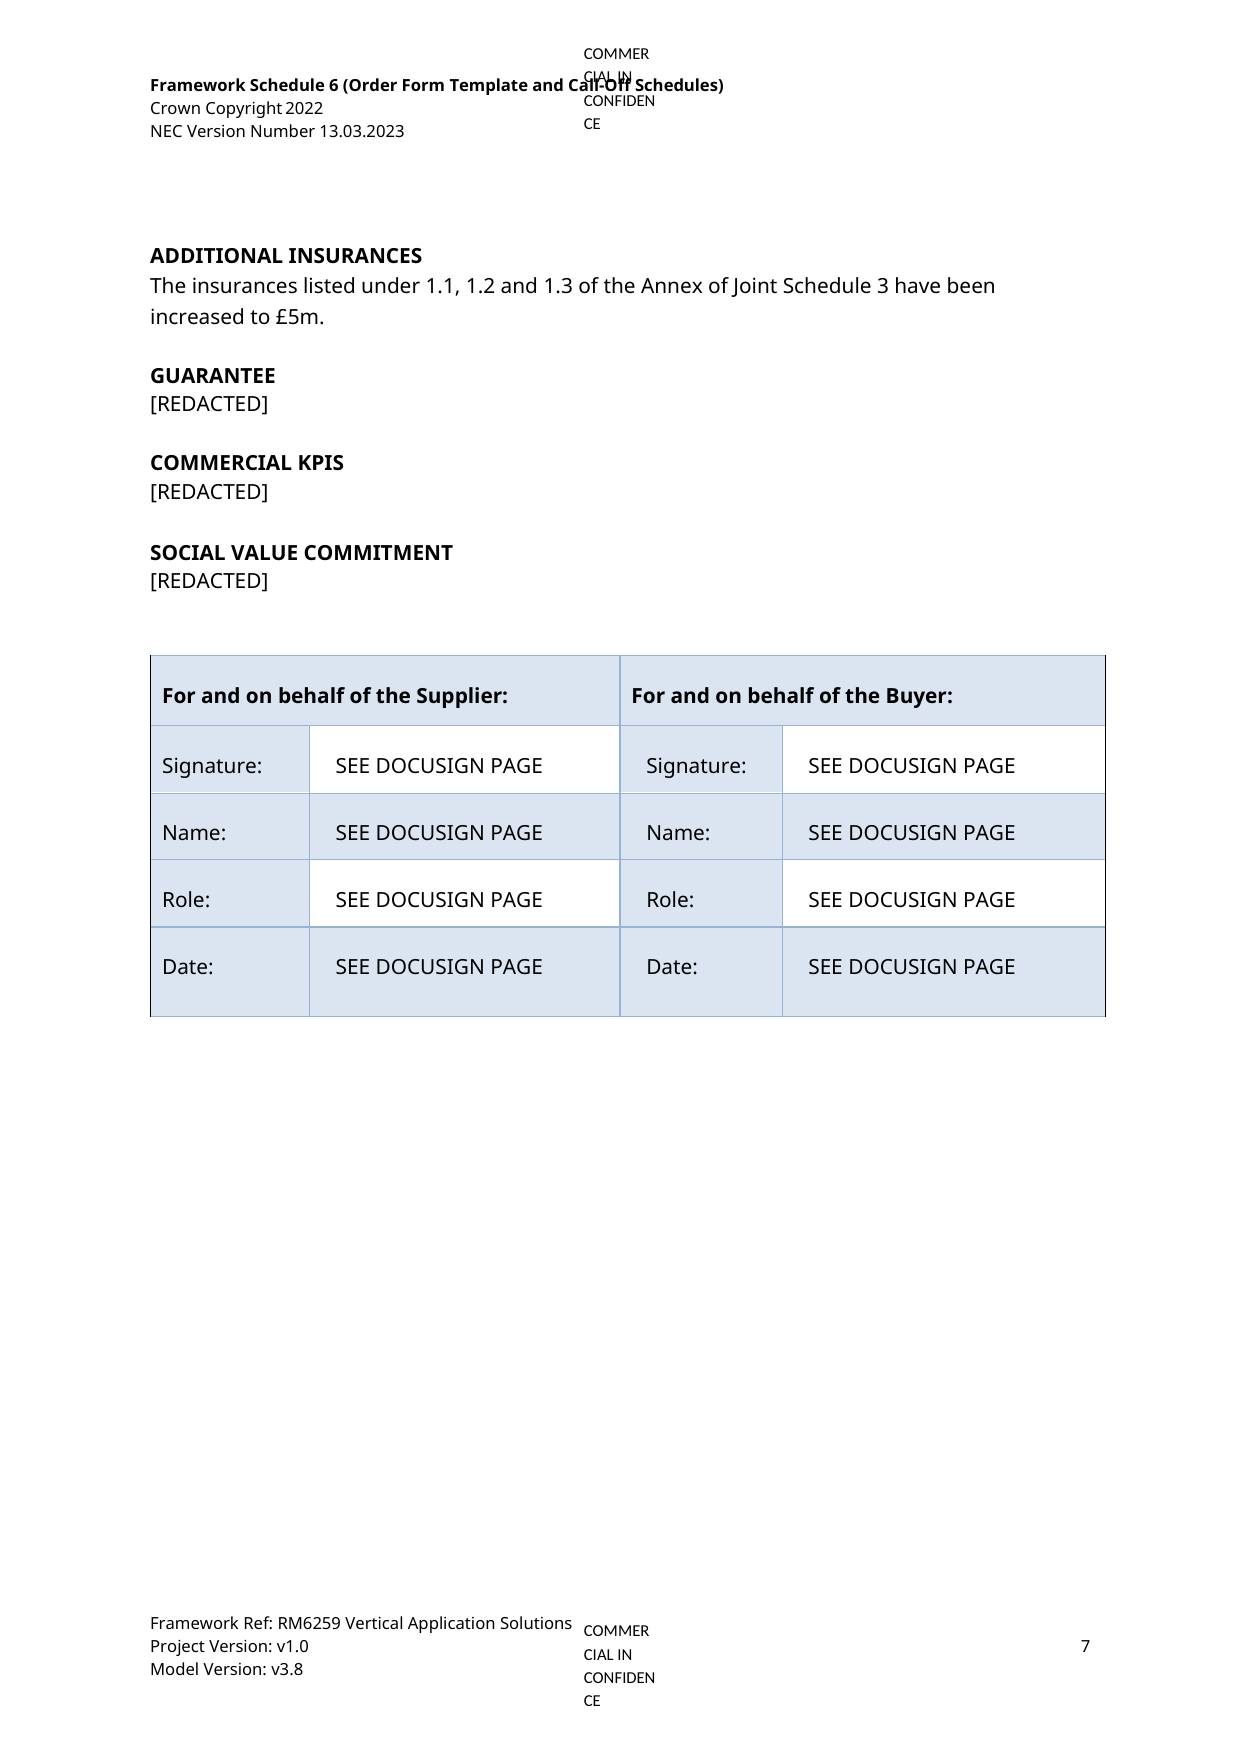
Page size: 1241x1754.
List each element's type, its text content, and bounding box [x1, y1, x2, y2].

text [REDACTED] [150, 477, 1090, 505]
table_header For and on behalf of the Supplier: [151, 656, 619, 725]
table_cell SEE DOCUSIGN PAGE [310, 794, 619, 859]
text COMMERCIAL KPIS [150, 448, 1090, 477]
table_cell SEE DOCUSIGN PAGE [783, 726, 1105, 792]
table_cell Name: [621, 794, 782, 859]
text ADDITIONAL INSURANCES [150, 241, 1090, 269]
table_cell Signature: [151, 726, 309, 792]
text The insurances listed under 1.1, 1.2 and 1.3 of the Annex of Joint Schedule 3 have been increased to £5m. [150, 271, 1090, 330]
table_cell SEE DOCUSIGN PAGE [783, 928, 1105, 1016]
table_header For and on behalf of the Buyer: [621, 656, 1105, 725]
table_cell Role: [151, 860, 309, 926]
table_cell SEE DOCUSIGN PAGE [783, 794, 1105, 859]
text [REDACTED] [150, 389, 1090, 418]
table_cell Date: [151, 928, 309, 1016]
table_cell Signature: [621, 726, 782, 792]
table_cell Date: [621, 928, 782, 1016]
table_cell Name: [151, 794, 309, 859]
text SOCIAL VALUE COMMITMENT [150, 538, 1090, 567]
text GUARANTEE [150, 361, 1090, 389]
table_cell SEE DOCUSIGN PAGE [310, 726, 619, 792]
table_cell SEE DOCUSIGN PAGE [310, 928, 619, 1016]
table_cell Role: [621, 860, 782, 926]
text [REDACTED] [150, 567, 1090, 595]
table_cell SEE DOCUSIGN PAGE [310, 860, 619, 926]
table_cell SEE DOCUSIGN PAGE [783, 860, 1105, 926]
